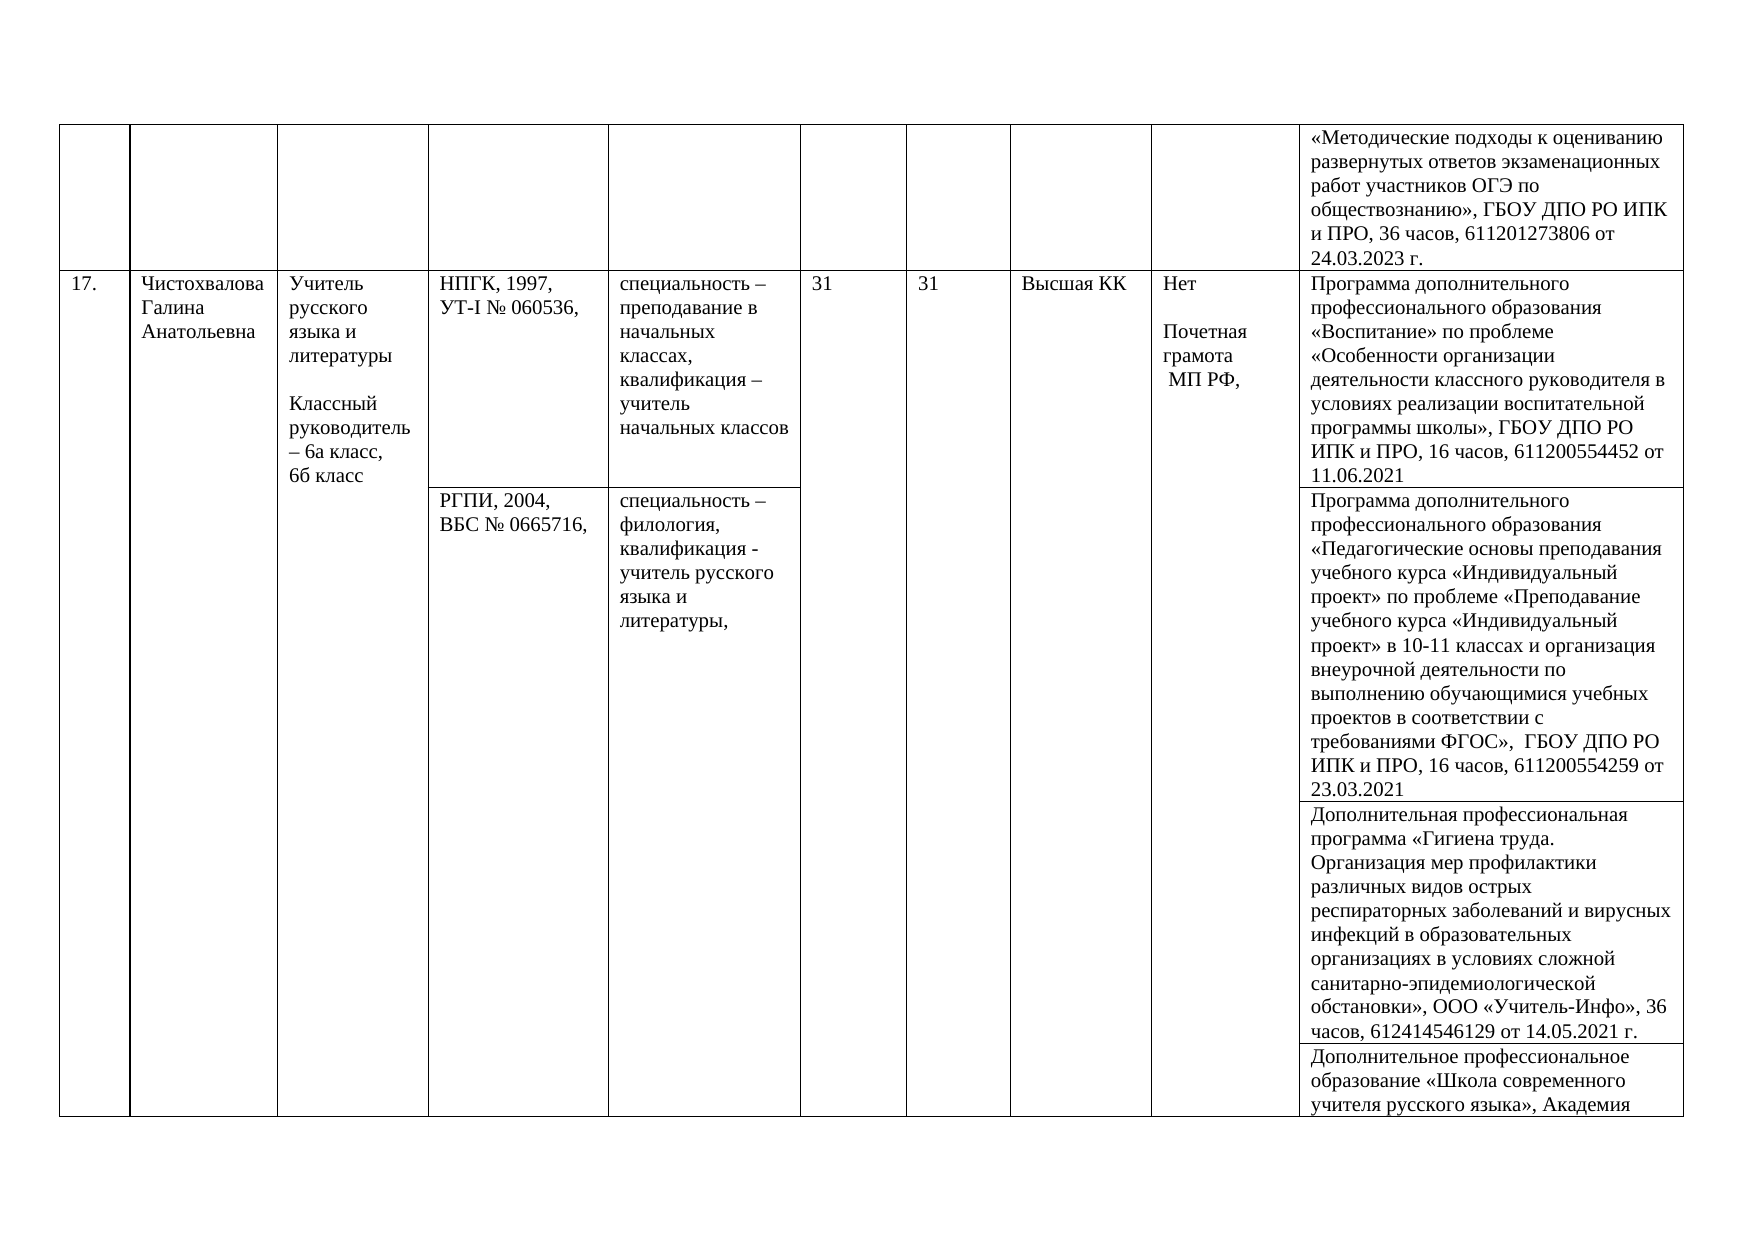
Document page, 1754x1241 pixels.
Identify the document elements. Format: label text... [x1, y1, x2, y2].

table_cell специальность – филология, квалификация - учитель русского языка и литературы, [609, 488, 800, 1116]
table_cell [1300, 125, 1683, 269]
table_cell Программа дополнительного профессионального образования «Воспитание» по проблеме «Особенности организации деятельности классного руководителя в условиях реализации воспитательной программы школы», ГБОУ ДПО РО ИПК и ПРО, 16 часов, 611200554452 от 11.06.2021 [1300, 271, 1683, 487]
table_cell НПГК, 1997, УТ-I № 060536, [429, 271, 608, 487]
table_cell Нет Почетная грамота МП РФ, [1152, 271, 1299, 1116]
table_cell Высшая КК [1011, 271, 1151, 1116]
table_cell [1300, 1044, 1683, 1116]
table_cell Программа дополнительного профессионального образования «Педагогические основы преподавания учебного курса «Индивидуальный проект» по проблеме «Преподавание учебного курса «Индивидуальный проект» в 10-11 классах и организация внеурочной деятельности по выполнению обучающимися учебных проектов в соответствии с требованиями ФГОС», ГБОУ ДПО РО ИПК и ПРО, 16 часов, 611200554259 от 23.03.2021 [1300, 488, 1683, 801]
table_cell 31 [907, 271, 1010, 1116]
table_cell Чистохвалова Галина Анатольевна [131, 271, 277, 1116]
table_cell Дополнительная профессиональная программа «Гигиена труда. Организация мер профилактики различных видов острых респираторных заболеваний и вирусных инфекций в образовательных организациях в условиях сложной санитарно-эпидемиологической обстановки», ООО «Учитель-Инфо», 36 часов, 612414546129 от 14.05.2021 г. [1300, 802, 1683, 1043]
table_cell 31 [801, 271, 906, 1116]
table_cell [60, 271, 129, 1116]
table_cell специальность – преподавание в начальных классах, квалификация – учитель начальных классов [609, 271, 800, 487]
table_cell Учитель русского языка и литературы Классный руководитель – 6а класс, 6б класс [278, 271, 428, 1116]
table_cell РГПИ, 2004, ВБС № 0665716, [429, 488, 608, 1116]
